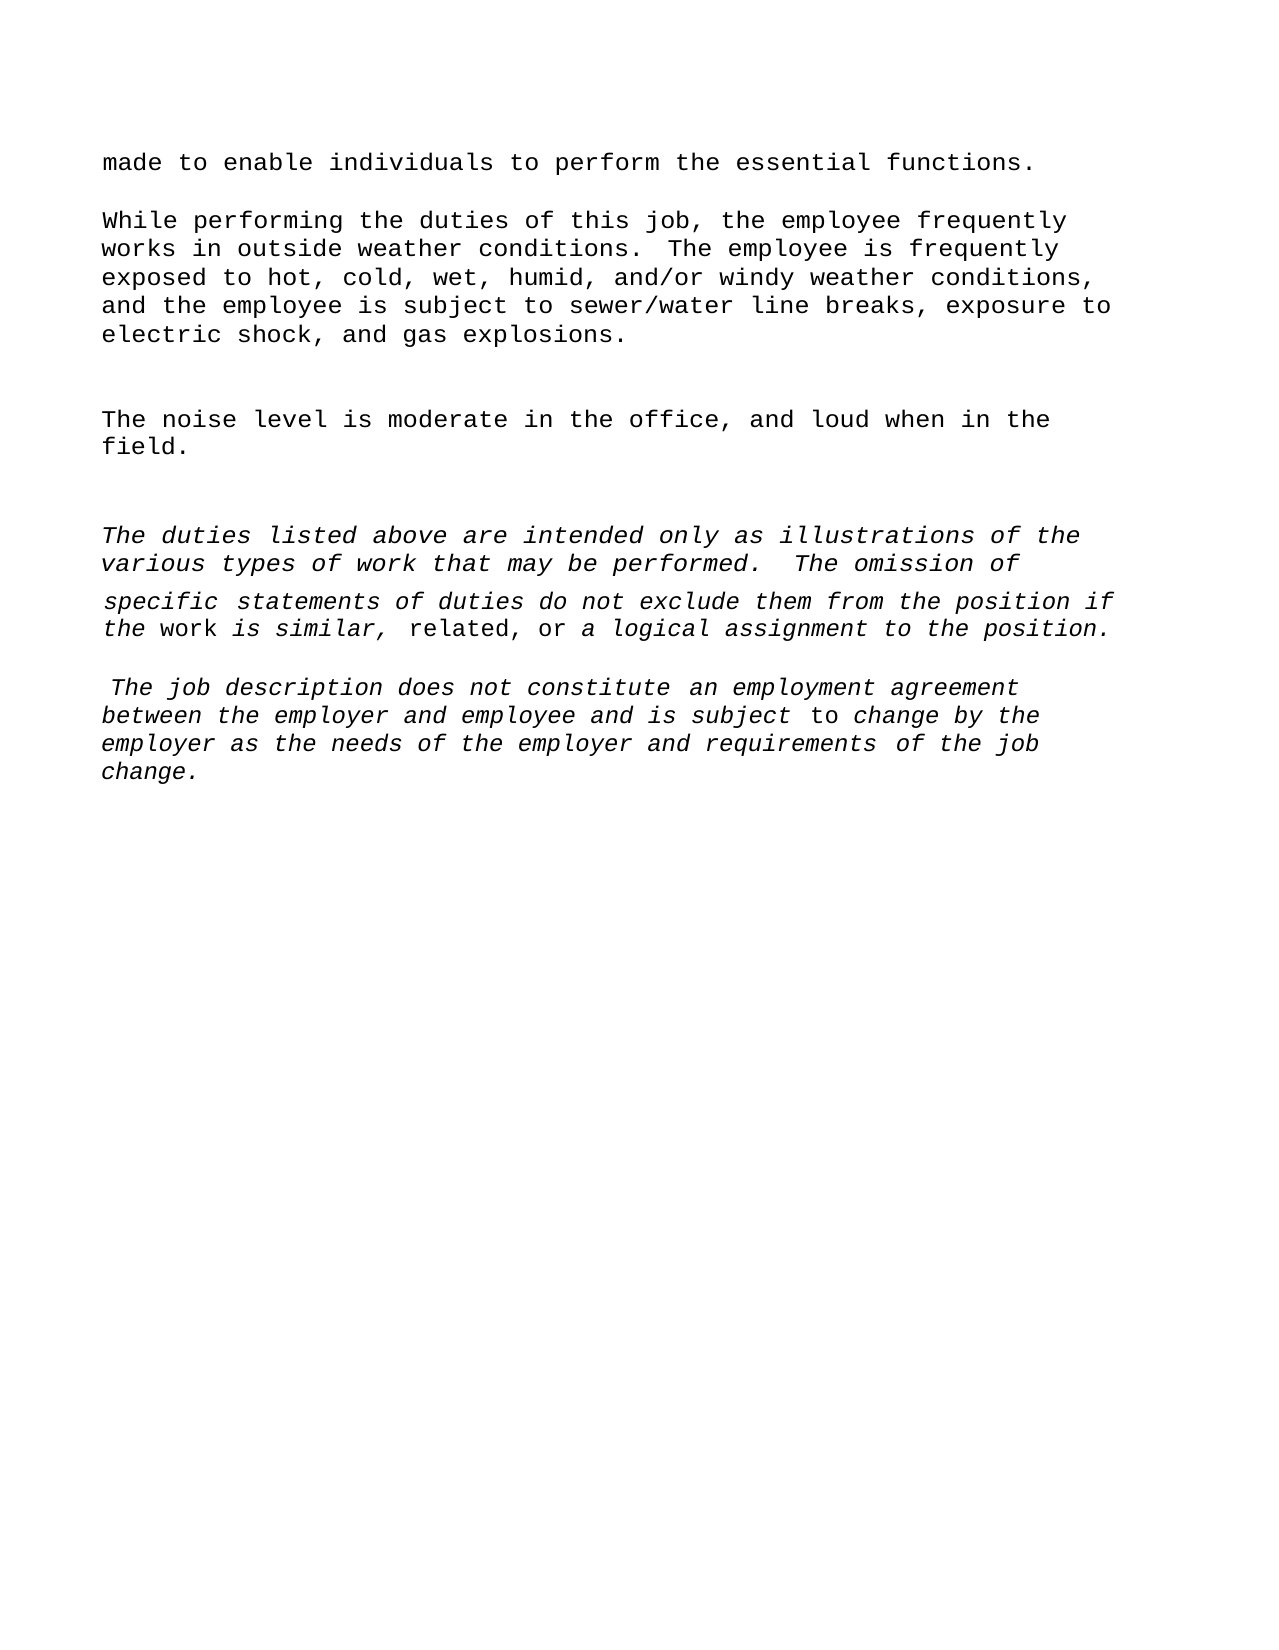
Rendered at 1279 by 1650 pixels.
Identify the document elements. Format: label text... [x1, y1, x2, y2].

text The job description does not constitute an employment agreement [81, 675, 1138, 702]
text The duties listed above are intended only as illustrations of the various types of work that may be performed. The omission of [100, 523, 1138, 579]
text While performing the duties of this job, the employee frequently works in outside weather conditions. The employee is frequently exposed to hot, cold, wet, humid, and/or windy weather conditions, and the employee is subject to sewer/water line breaks, exposure to electric shock, and gas explosions. [101, 208, 1121, 349]
text between the employer and employee and is subject to change by the employer as the needs of the employer and requirements of the job change. [101, 704, 1110, 787]
text The noise level is moderate in the office, and loud when in the field. [101, 407, 1121, 462]
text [102, 150, 1121, 177]
text specific statements of duties do not exclude them from the position if the work is similar, related, or a logical assignment to the position. [102, 589, 1124, 644]
